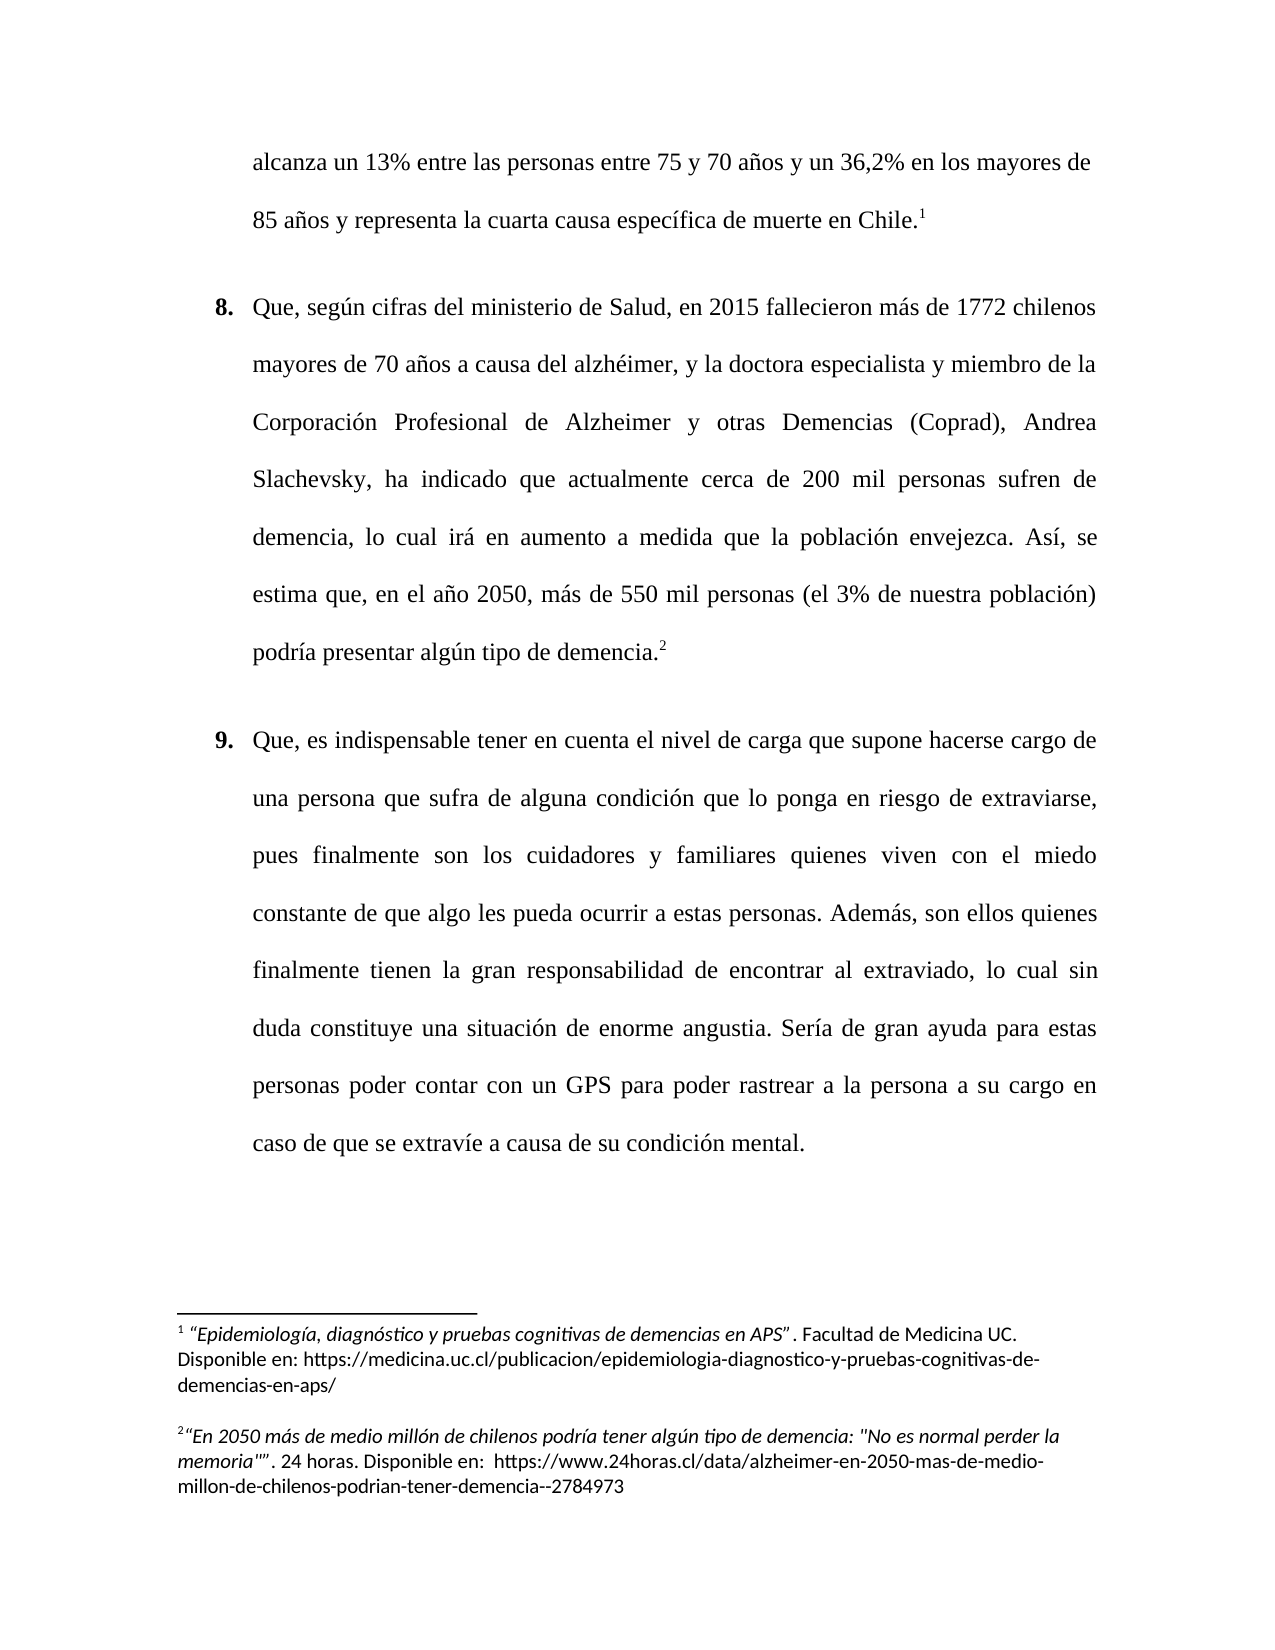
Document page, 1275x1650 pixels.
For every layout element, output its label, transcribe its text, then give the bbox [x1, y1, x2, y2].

list Que, es indispensable tener en cuenta el nivel de carga que supone hacerse cargo de una persona que sufra de alguna condición que lo ponga en riesgo de extraviarse, pues finalmente son los cuidadores y familiares quienes viven con el miedo constante de que algo les pueda ocurrir a estas personas. Además, son ellos quienes finalmente tienen la gran responsabilidad de encontrar al extraviado, lo cual sin duda constituye una situación de enorme angustia. Sería de gran ayuda para estas personas poder contar con un GPS para poder rastrear a la persona a su cargo en caso de que se extravíe a causa de su condición mental. [215, 725, 1098, 1156]
text alcanza un 13% entre las personas entre 75 y 70 años y un 36,2% en los mayores de 85 años y representa la cuarta causa específica de muerte en Chile.1 [252, 147, 1110, 234]
text 1 “Epidemiología, diagnóstico y pruebas cognitivas de demencias en APS”. Facultad de Medicina UC. Disponible en: https://medicina.uc.cl/publicacion/epidemiologia-diagnostico-y-pruebas-cognitivas-de- demencias-en-aps/ [177, 1321, 1043, 1397]
list Que, según cifras del ministerio de Salud, en 2015 fallecieron más de 1772 chilenos mayores de 70 años a causa del alzhéimer, y la doctora especialista y miembro de la Corporación Profesional de Alzheimer y otras Demencias (Coprad), Andrea Slachevsky, ha indicado que actualmente cerca de 200 mil personas sufren de demencia, lo cual irá en aumento a medida que la población envejezca. Así, se estima que, en el año 2050, más de 550 mil personas (el 3% de nuestra población) podría presentar algún tipo de demencia.2 [215, 292, 1098, 666]
text 2“En 2050 más de medio millón de chilenos podría tener algún tipo de demencia: "No es normal perder la memoria"”. 24 horas. Disponible en: https://www.24horas.cl/data/alzheimer-en-2050-mas-de-medio- millon-de-chilenos-podrian-tener-demencia--2784973 [177, 1423, 1061, 1499]
